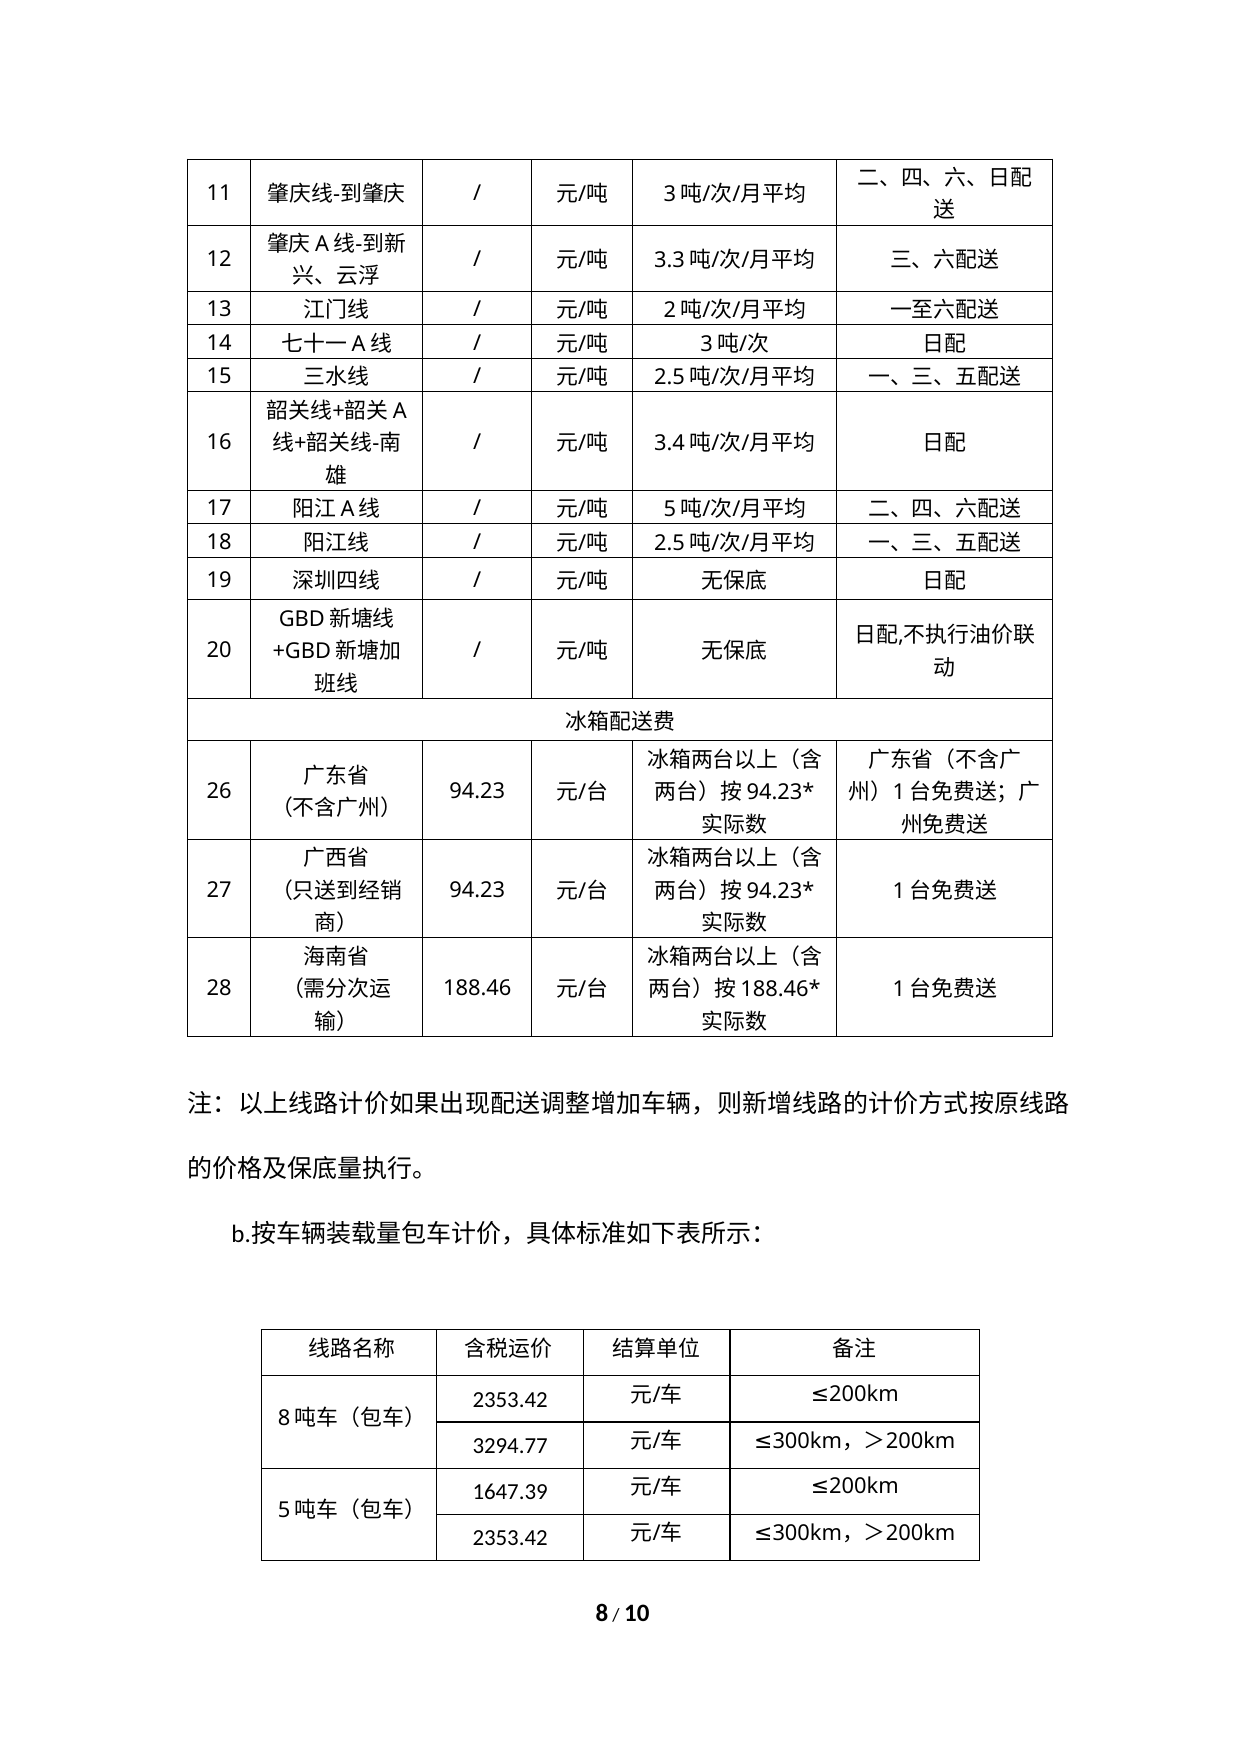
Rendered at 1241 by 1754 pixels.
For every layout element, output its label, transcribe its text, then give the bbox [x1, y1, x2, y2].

table_header 线路名称 [262, 1330, 436, 1375]
table_cell 元/车 [584, 1376, 729, 1421]
table_cell ≤200km [731, 1469, 979, 1513]
table_cell 二、四、六、日配送 [837, 160, 1052, 224]
table_cell 26 [188, 741, 250, 839]
table_cell 日配 [837, 392, 1052, 490]
table_cell 三水线 [251, 359, 422, 391]
table_cell 冰箱两台以上（含两台）按188.46*实际数 [633, 938, 836, 1036]
table_cell 元/台 [532, 938, 632, 1036]
table_cell 一、三、五配送 [837, 524, 1052, 557]
table_cell 28 [188, 938, 250, 1036]
table_cell 广西省 （只送到经销商） [251, 840, 422, 937]
table_cell 阳江A线 [251, 491, 422, 523]
table_cell / [423, 160, 531, 224]
table_cell 元/吨 [532, 226, 632, 291]
table_cell 元/吨 [532, 359, 632, 391]
table_cell 元/车 [584, 1515, 729, 1559]
table_cell 12 [188, 226, 250, 291]
table_cell 日配 [837, 325, 1052, 358]
table_cell 肇庆线-到肇庆 [251, 160, 422, 224]
table_cell 海南省 （需分次运输） [251, 938, 422, 1036]
table_cell 2.5吨/次/月平均 [633, 524, 836, 557]
table_cell 广东省（不含广州）1台免费送；广州免费送 [837, 741, 1052, 839]
table_cell 元/车 [584, 1469, 729, 1513]
table_cell 元/吨 [532, 160, 632, 224]
table_cell 日配,不执行油价联动 [837, 600, 1052, 698]
table_cell 元/吨 [532, 325, 632, 358]
table_cell 元/车 [584, 1423, 729, 1467]
table_cell 深圳四线 [251, 558, 422, 599]
table_cell / [423, 558, 531, 599]
table_cell 冰箱两台以上（含两台）按94.23*实际数 [633, 741, 836, 839]
table_cell 3.4吨/次/月平均 [633, 392, 836, 490]
table_cell 元/台 [532, 741, 632, 839]
table_header 含税运价 [437, 1330, 583, 1375]
table_cell / [423, 325, 531, 358]
table_cell 1台免费送 [837, 840, 1052, 937]
table_cell 元/吨 [532, 558, 632, 599]
table_cell / [423, 392, 531, 490]
table_cell 广东省 （不含广州） [251, 741, 422, 839]
table_cell 2353.42 [437, 1376, 583, 1421]
table_cell 2.5吨/次/月平均 [633, 359, 836, 391]
table_cell 13 [188, 292, 250, 324]
table_cell 一、三、五配送 [837, 359, 1052, 391]
table_cell / [423, 359, 531, 391]
table_cell ≤300km，＞200km [731, 1423, 979, 1467]
table_cell 3294.77 [437, 1423, 583, 1467]
text 注：以上线路计价如果出现配送调整增加车辆，则新增线路的计价方式按原线路的价格及保底量执行。 [187, 1069, 1071, 1199]
table_cell 阳江线 [251, 524, 422, 557]
table_cell 188.46 [423, 938, 531, 1036]
table_cell 3吨/次/月平均 [633, 160, 836, 224]
table_cell 16 [188, 392, 250, 490]
table_cell 20 [188, 600, 250, 698]
table_cell 5吨车（包车） [262, 1469, 436, 1559]
table_cell 15 [188, 359, 250, 391]
table_cell 94.23 [423, 741, 531, 839]
table_cell 二、四、六配送 [837, 491, 1052, 523]
table_cell 元/吨 [532, 292, 632, 324]
table_cell 1台免费送 [837, 938, 1052, 1036]
table_header 备注 [731, 1330, 979, 1375]
table_cell GBD新塘线+GBD新塘加班线 [251, 600, 422, 698]
table_cell 11 [188, 160, 250, 224]
table_cell 17 [188, 491, 250, 523]
table_cell 1647.39 [437, 1469, 583, 1513]
table_cell 18 [188, 524, 250, 557]
table_cell 元/吨 [532, 600, 632, 698]
table_cell 日配 [837, 558, 1052, 599]
table_cell 元/台 [532, 840, 632, 937]
table_cell 一至六配送 [837, 292, 1052, 324]
table_cell / [423, 292, 531, 324]
table_cell / [423, 226, 531, 291]
table_cell 14 [188, 325, 250, 358]
table_cell ≤300km，＞200km [731, 1515, 979, 1559]
table_cell 无保底 [633, 558, 836, 599]
table_cell 94.23 [423, 840, 531, 937]
table_cell 七十一A线 [251, 325, 422, 358]
table_cell 元/吨 [532, 392, 632, 490]
table_cell 3.3吨/次/月平均 [633, 226, 836, 291]
table_cell 韶关线+韶关A线+韶关线-南雄 [251, 392, 422, 490]
table_cell 元/吨 [532, 524, 632, 557]
table_cell 冰箱两台以上（含两台）按94.23*实际数 [633, 840, 836, 937]
table_cell / [423, 600, 531, 698]
table_cell 元/吨 [532, 491, 632, 523]
table_cell 江门线 [251, 292, 422, 324]
table_header 结算单位 [584, 1330, 729, 1375]
table_cell 27 [188, 840, 250, 937]
table_cell 19 [188, 558, 250, 599]
text b.按车辆装载量包车计价，具体标准如下表所示： [187, 1199, 1071, 1264]
table_cell 8吨车（包车） [262, 1376, 436, 1467]
table_cell / [423, 491, 531, 523]
table_cell 肇庆A线-到新兴、云浮 [251, 226, 422, 291]
table_cell 3吨/次 [633, 325, 836, 358]
table_cell 冰箱配送费 [188, 699, 1052, 740]
table_cell 无保底 [633, 600, 836, 698]
table_cell 三、六配送 [837, 226, 1052, 291]
table_cell 5吨/次/月平均 [633, 491, 836, 523]
table_cell 2吨/次/月平均 [633, 292, 836, 324]
table_cell 2353.42 [437, 1515, 583, 1559]
table_cell / [423, 524, 531, 557]
table_cell ≤200km [731, 1376, 979, 1421]
